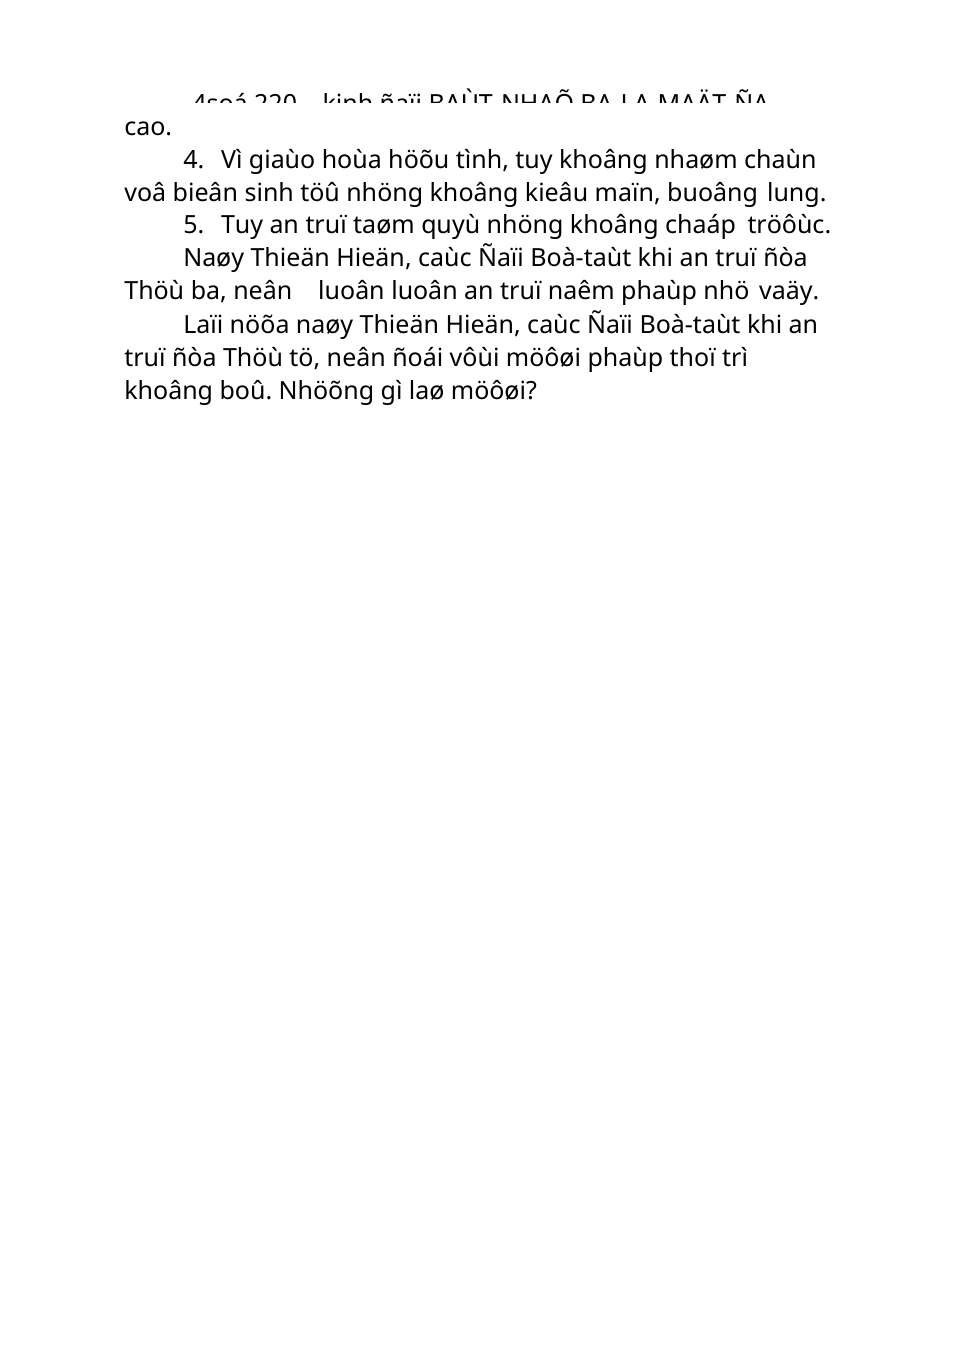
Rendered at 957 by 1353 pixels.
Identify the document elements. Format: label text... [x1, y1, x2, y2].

text Laïi nöõa naøy Thieän Hieän, caùc Ñaïi Boà-taùt khi an truï ñòa Thöù tö, neân ñoái vôùi möôøi phaùp thoï trì khoâng boû. Nhöõng gì laø möôøi? [124, 307, 841, 407]
list Vì giaùo hoùa höõu tình, tuy khoâng nhaøm chaùn voâ bieân sinh töû nhöng khoâng kieâu maïn, buoâng lung. [124, 142, 863, 208]
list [124, 108, 863, 142]
list Tuy an truï taøm quyù nhöng khoâng chaáp tröôùc. [183, 208, 875, 240]
text Naøy Thieän Hieän, caùc Ñaïi Boà-taùt khi an truï ñòa Thöù ba, neân luoân luoân an truï naêm phaùp nhö vaäy. [124, 240, 841, 307]
